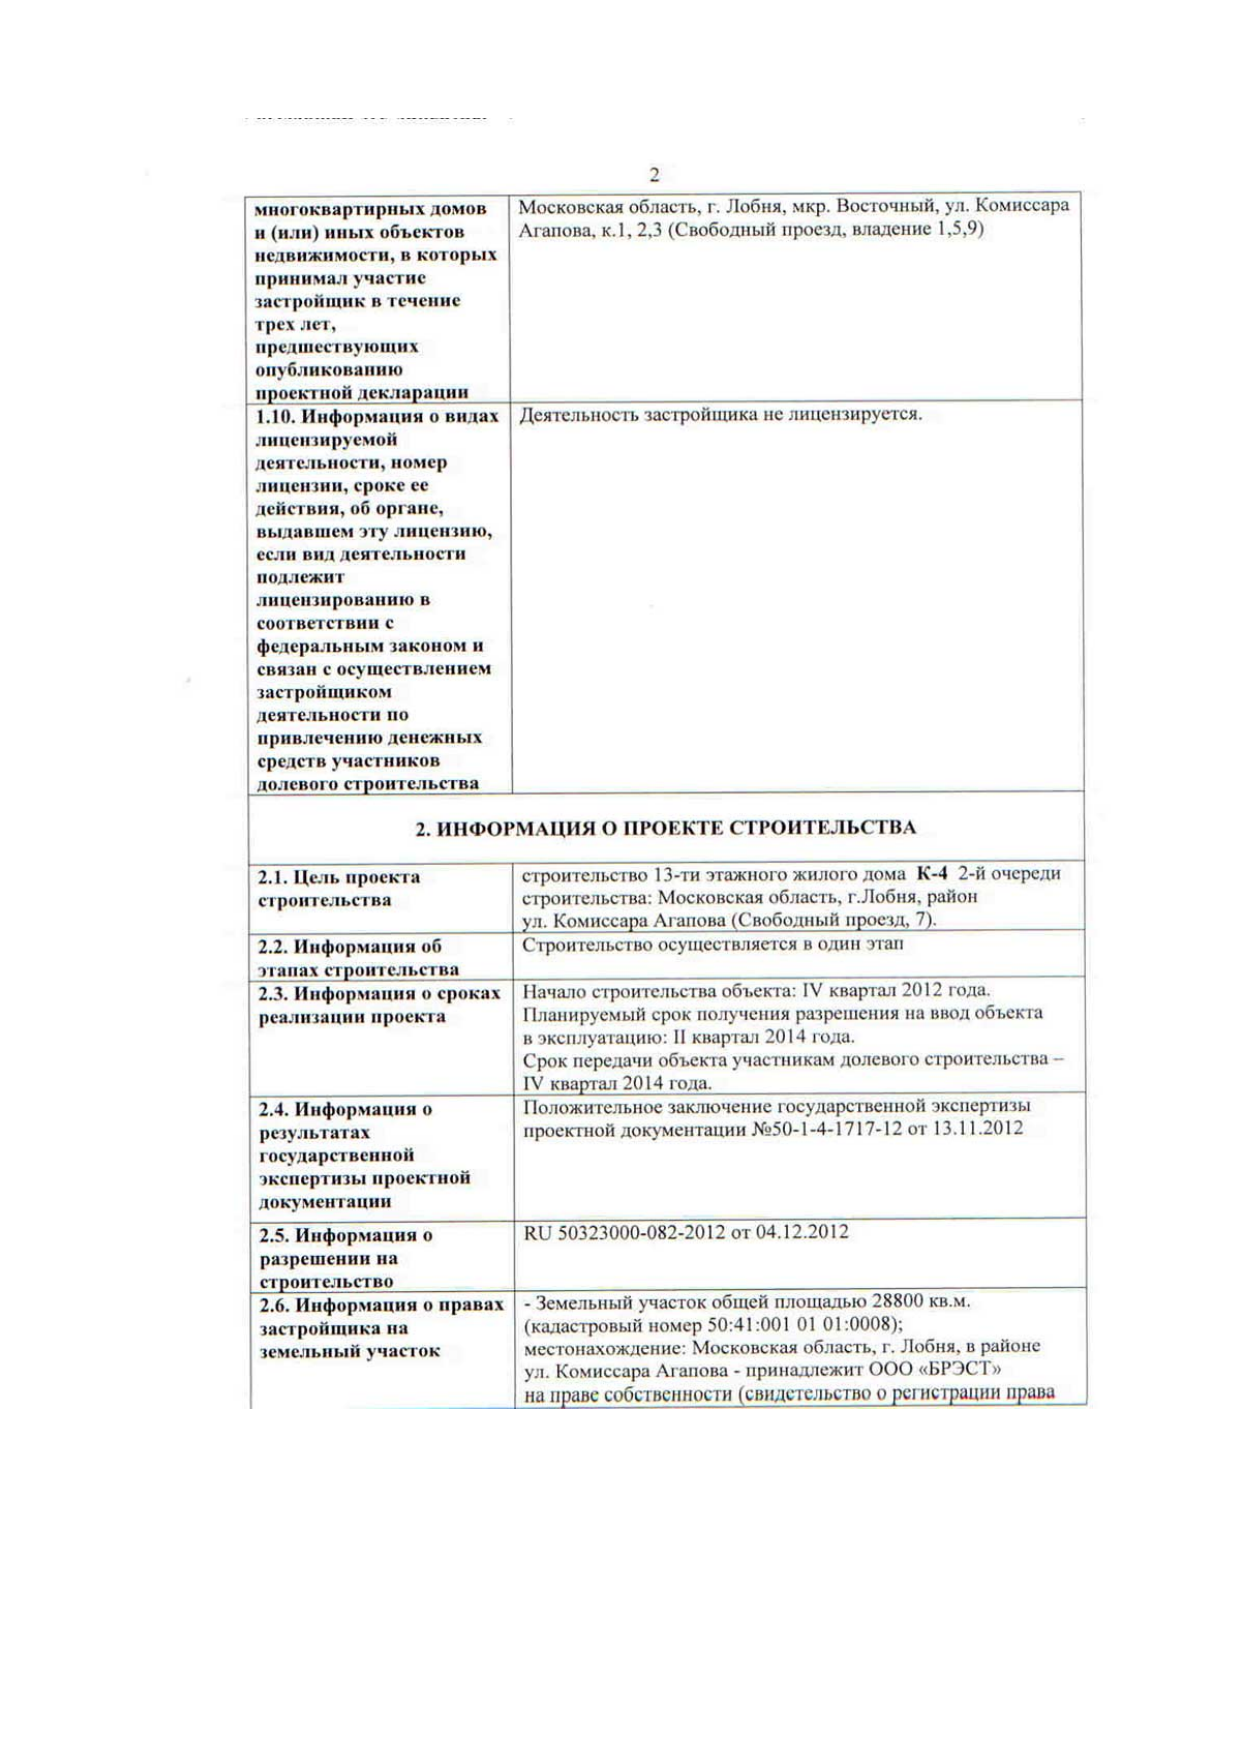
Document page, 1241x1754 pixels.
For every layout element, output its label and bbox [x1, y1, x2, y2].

picture [118, 118, 1152, 1409]
